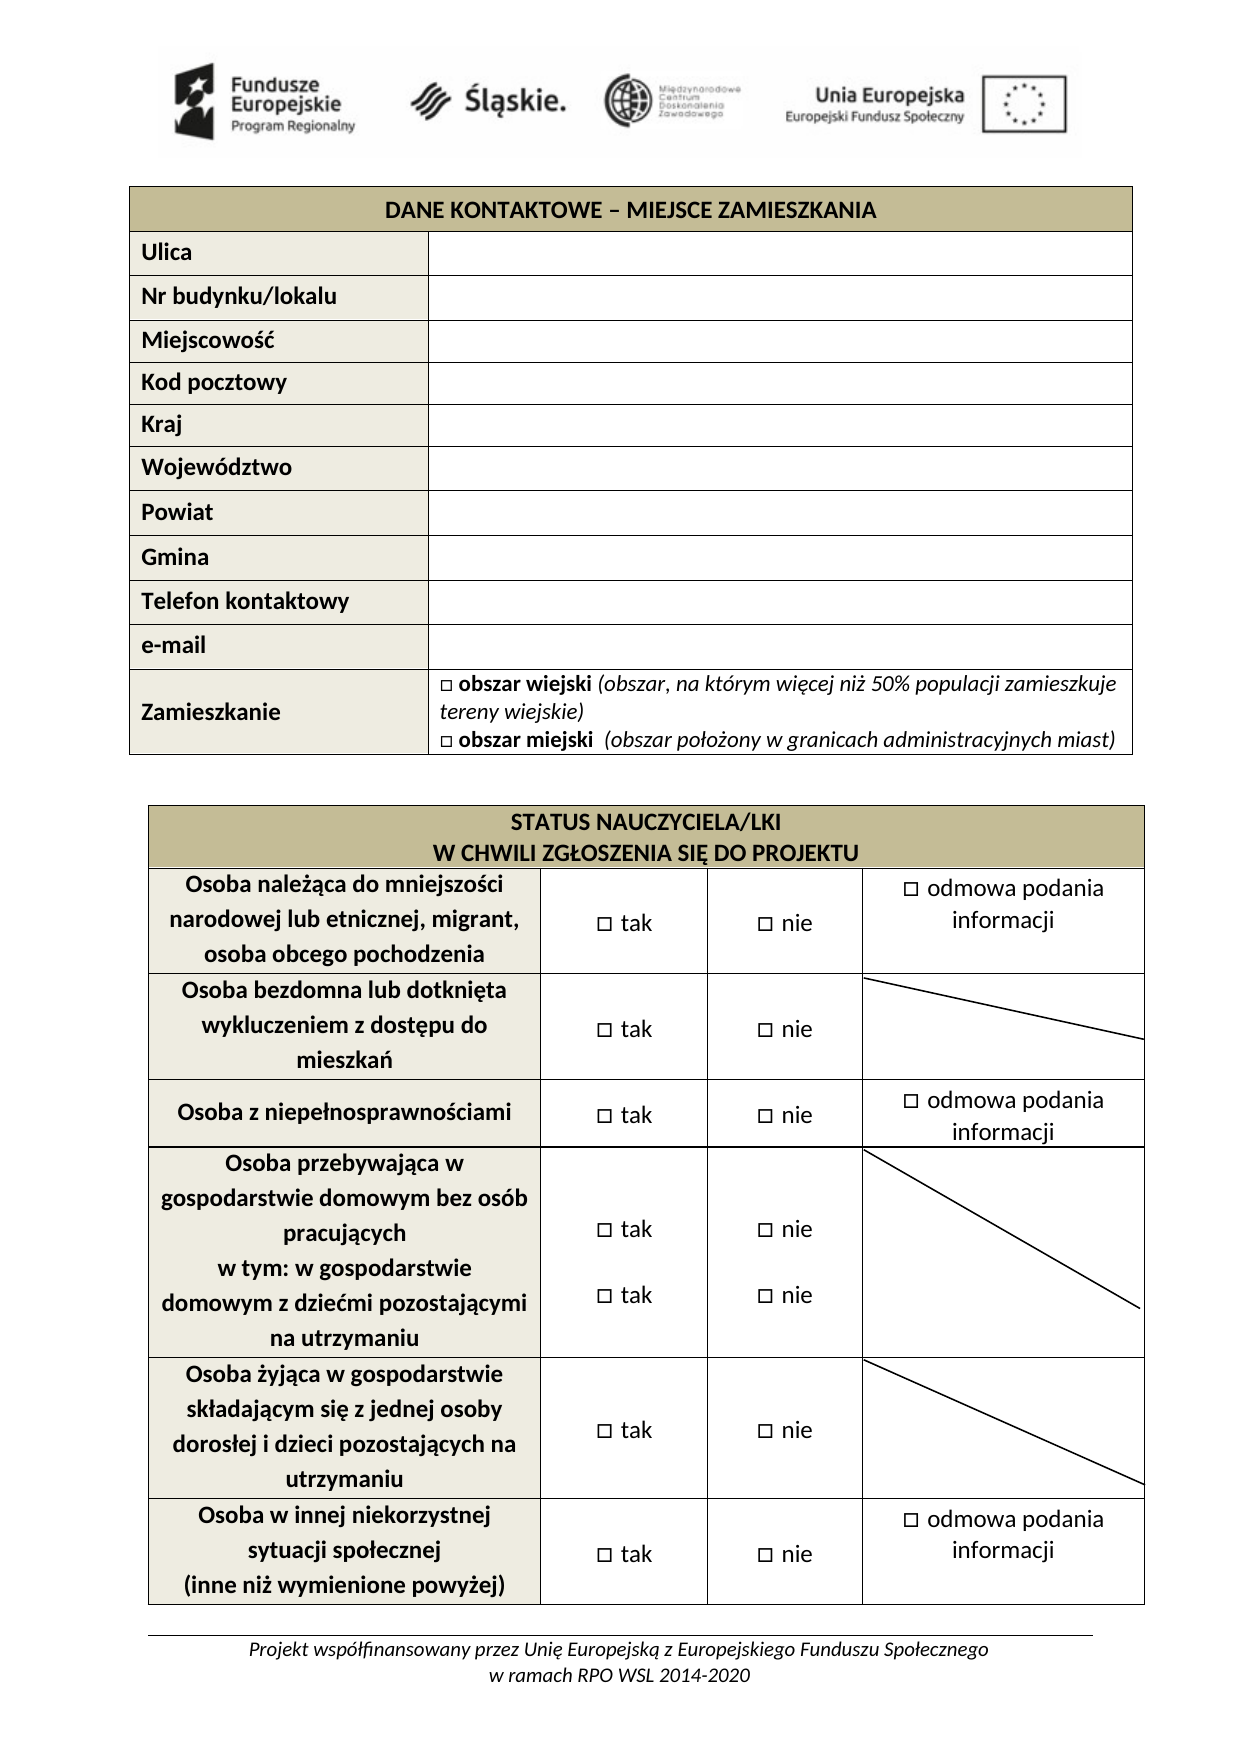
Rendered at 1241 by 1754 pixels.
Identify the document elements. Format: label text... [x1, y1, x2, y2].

table_cell Telefon kontaktowy [130, 581, 428, 624]
table_cell e-mail [130, 625, 428, 668]
table_cell □ nie [708, 1499, 862, 1604]
table_cell [429, 491, 1132, 535]
table_cell Miejscowość [130, 321, 428, 362]
table_cell [429, 363, 1132, 404]
table_cell □ tak [541, 1358, 707, 1498]
picture [147, 41, 1093, 158]
table_cell Kod pocztowy [130, 363, 428, 404]
table_cell Osoba w innej niekorzystnej sytuacji społecznej (inne niż wymienione powyżej) [149, 1499, 540, 1604]
table_cell □ obszar wiejski (obszar, na którym więcej niż 50% populacji zamieszkuje tereny wiejskie) □ obszar miejski (obszar położony w granicach administracyjnych miast) [429, 670, 1132, 753]
table_cell □ nie [708, 1080, 862, 1146]
table_cell Osoba żyjąca w gospodarstwie składającym się z jednej osoby dorosłej i dzieci pozostających na utrzymaniu [149, 1358, 540, 1498]
table_cell [429, 232, 1132, 275]
table_cell [863, 1148, 1144, 1357]
table_cell □ nie [708, 1358, 862, 1498]
table_cell Kraj [130, 405, 428, 446]
table_cell □ tak [541, 1499, 707, 1604]
table_cell [429, 276, 1132, 319]
table_cell □ odmowa podania informacji [863, 1080, 1144, 1146]
table_cell Osoba należąca do mniejszości narodowej lub etnicznej, migrant, osoba obcego pochodzenia [149, 869, 540, 973]
table_cell Województwo [130, 447, 428, 490]
table_cell Osoba przebywająca w gospodarstwie domowym bez osób pracujących w tym: w gospodarstwie domowym z dziećmi pozostającymi na utrzymaniu [149, 1148, 540, 1357]
table_cell [863, 979, 1144, 1079]
table_cell [429, 625, 1132, 668]
table_cell □ tak □ tak [541, 1148, 707, 1357]
table_header STATUS NAUCZYCIELA/LKI W CHWILI ZGŁOSZENIA SIĘ DO PROJEKTU [149, 806, 1144, 867]
table_cell Osoba z niepełnosprawnościami [149, 1080, 540, 1146]
table_cell Nr budynku/lokalu [130, 276, 428, 319]
table_cell □ nie □ nie [708, 1148, 862, 1357]
table_cell □ odmowa podania informacji [863, 1499, 1144, 1604]
table_cell [429, 405, 1132, 446]
table_cell □ tak [541, 869, 707, 973]
table_cell [863, 974, 1144, 1038]
table_cell [429, 536, 1132, 580]
table_cell [863, 1358, 1144, 1483]
table_cell [863, 1361, 1144, 1498]
table_cell □ tak [541, 974, 707, 1079]
table_cell [429, 321, 1132, 362]
table_cell □ nie [708, 974, 862, 1079]
table_cell Gmina [130, 536, 428, 580]
table_cell [429, 581, 1132, 624]
table_cell □ odmowa podania informacji [863, 869, 1144, 973]
table_cell Powiat [130, 491, 428, 535]
table_cell Osoba bezdomna lub dotknięta wykluczeniem z dostępu do mieszkań [149, 974, 540, 1079]
table_cell Zamieszkanie [130, 670, 428, 753]
table_cell □ tak [541, 1080, 707, 1146]
table_cell [429, 447, 1132, 490]
table_cell Ulica [130, 232, 428, 275]
table_header DANE KONTAKTOWE – MIEJSCE ZAMIESZKANIA [130, 187, 1132, 231]
table_cell □ nie [708, 869, 862, 973]
